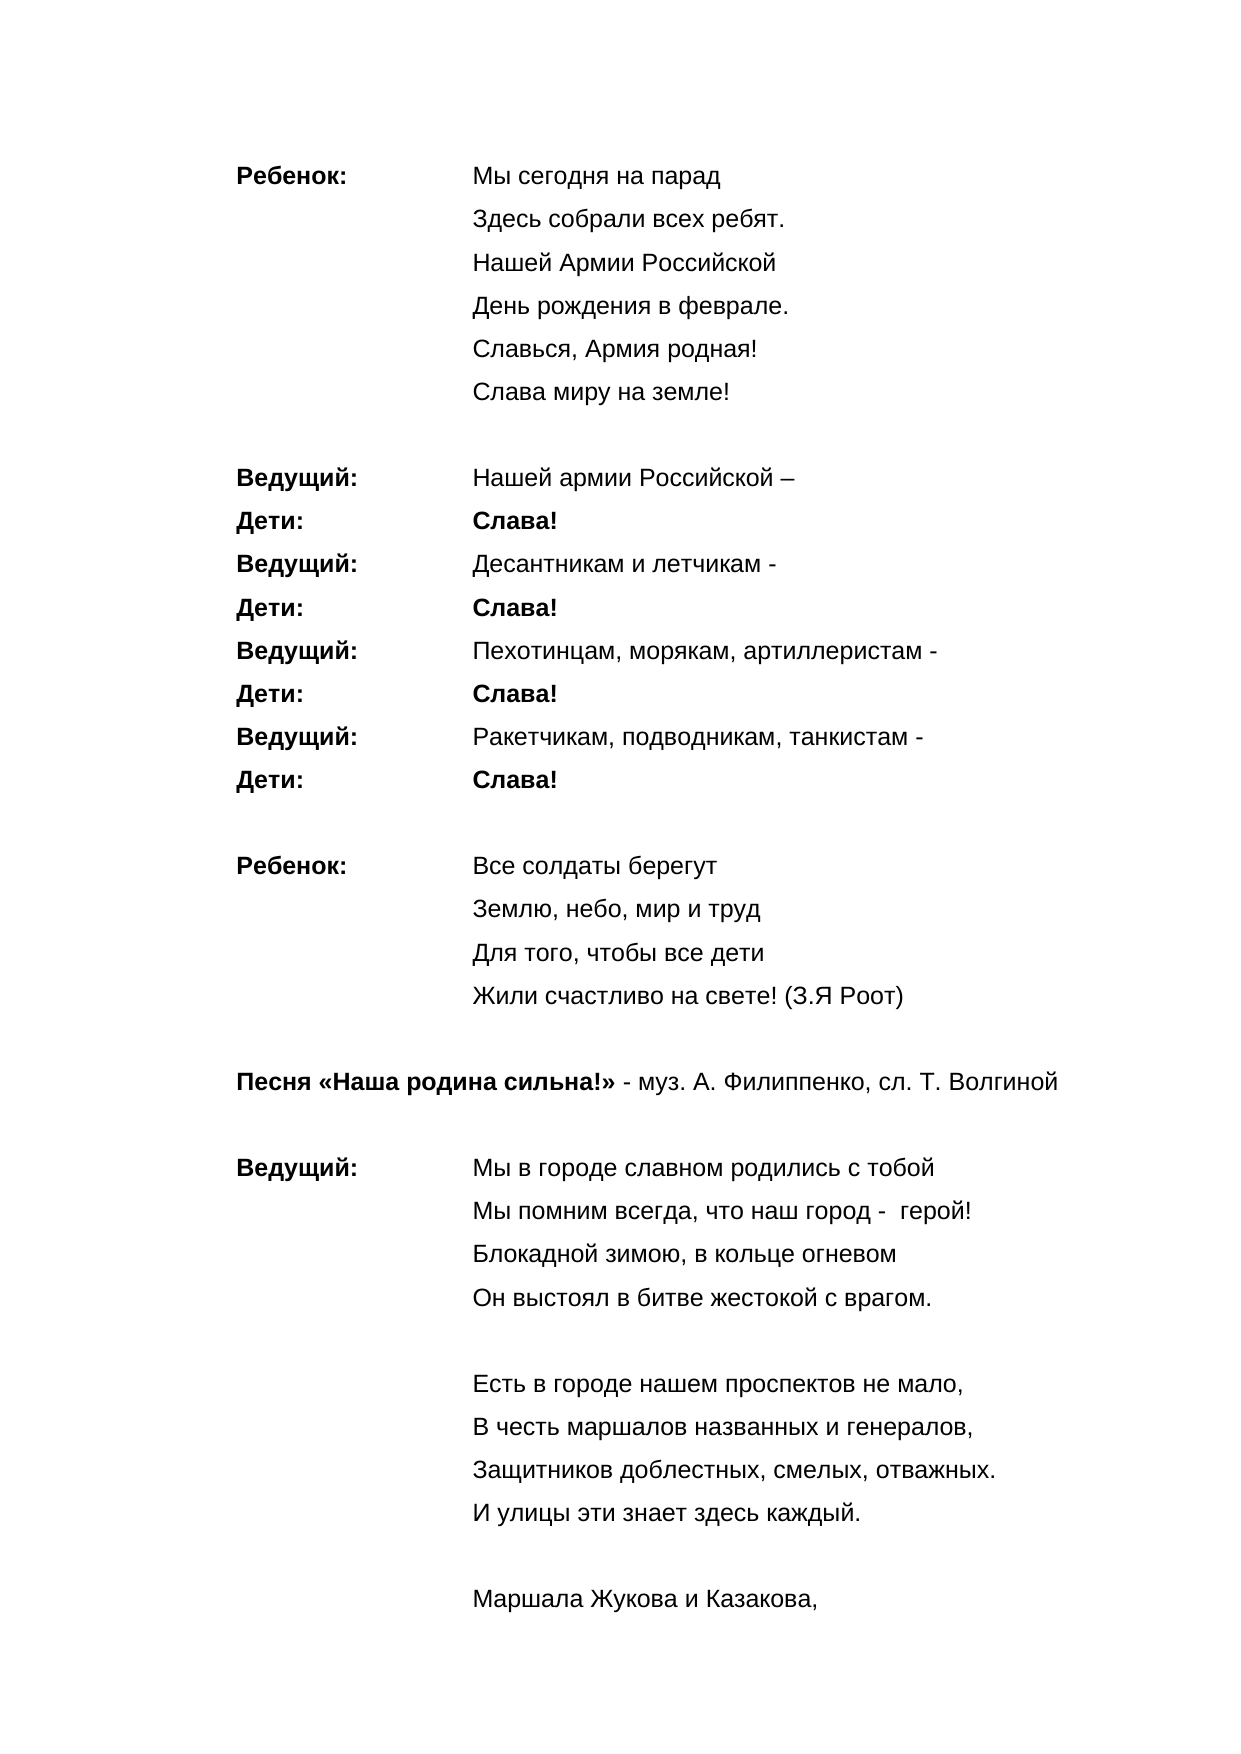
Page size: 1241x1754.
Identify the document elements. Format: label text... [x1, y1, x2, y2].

text Ведущий: Десантникам и летчикам - [177, 549, 1122, 578]
text Землю, небо, мир и труд [177, 894, 1122, 923]
text Дети: Слава! [177, 679, 1122, 707]
text В честь маршалов названных и генералов, [177, 1412, 1122, 1441]
text Мы помним всегда, что наш город - герой! [177, 1196, 1122, 1225]
text Блокадной зимою, в кольце огневом [177, 1239, 1122, 1268]
text Ребенок: Все солдаты берегут [177, 851, 1122, 880]
text Ведущий: Ракетчикам, подводникам, танкистам - [177, 722, 1122, 751]
text Ведущий: Пехотинцам, морякам, артиллеристам - [177, 636, 1122, 664]
text Нашей Армии Российской [177, 247, 1122, 276]
text Дети: Слава! [177, 592, 1122, 621]
text Дети: Слава! [177, 506, 1122, 535]
text Дети: Слава! [177, 765, 1122, 794]
text День рождения в феврале. [177, 291, 1122, 319]
text Ребенок: Мы сегодня на парад [177, 161, 1122, 190]
text Славься, Армия родная! [177, 334, 1122, 362]
text Ведущий: Мы в городе славном родились с тобой [177, 1153, 1122, 1182]
text Здесь собрали всех ребят. [177, 204, 1122, 233]
text Маршала Жукова и Казакова, [177, 1584, 1122, 1613]
text Ведущий: Нашей армии Российской – [177, 463, 1122, 492]
text Жили счастливо на свете! (З.Я Роот) [177, 981, 1122, 1009]
text Песня «Наша родина сильна!» - муз. А. Филиппенко, сл. Т. Волгиной [177, 1067, 1122, 1096]
text Защитников доблестных, смелых, отважных. [177, 1455, 1122, 1484]
text Слава миру на земле! [177, 377, 1122, 406]
text Для того, чтобы все дети [177, 937, 1122, 966]
text И улицы эти знает здесь каждый. [177, 1498, 1122, 1527]
text Он выстоял в битве жестокой с врагом. [177, 1282, 1122, 1311]
text Есть в городе нашем проспектов не мало, [177, 1369, 1122, 1397]
